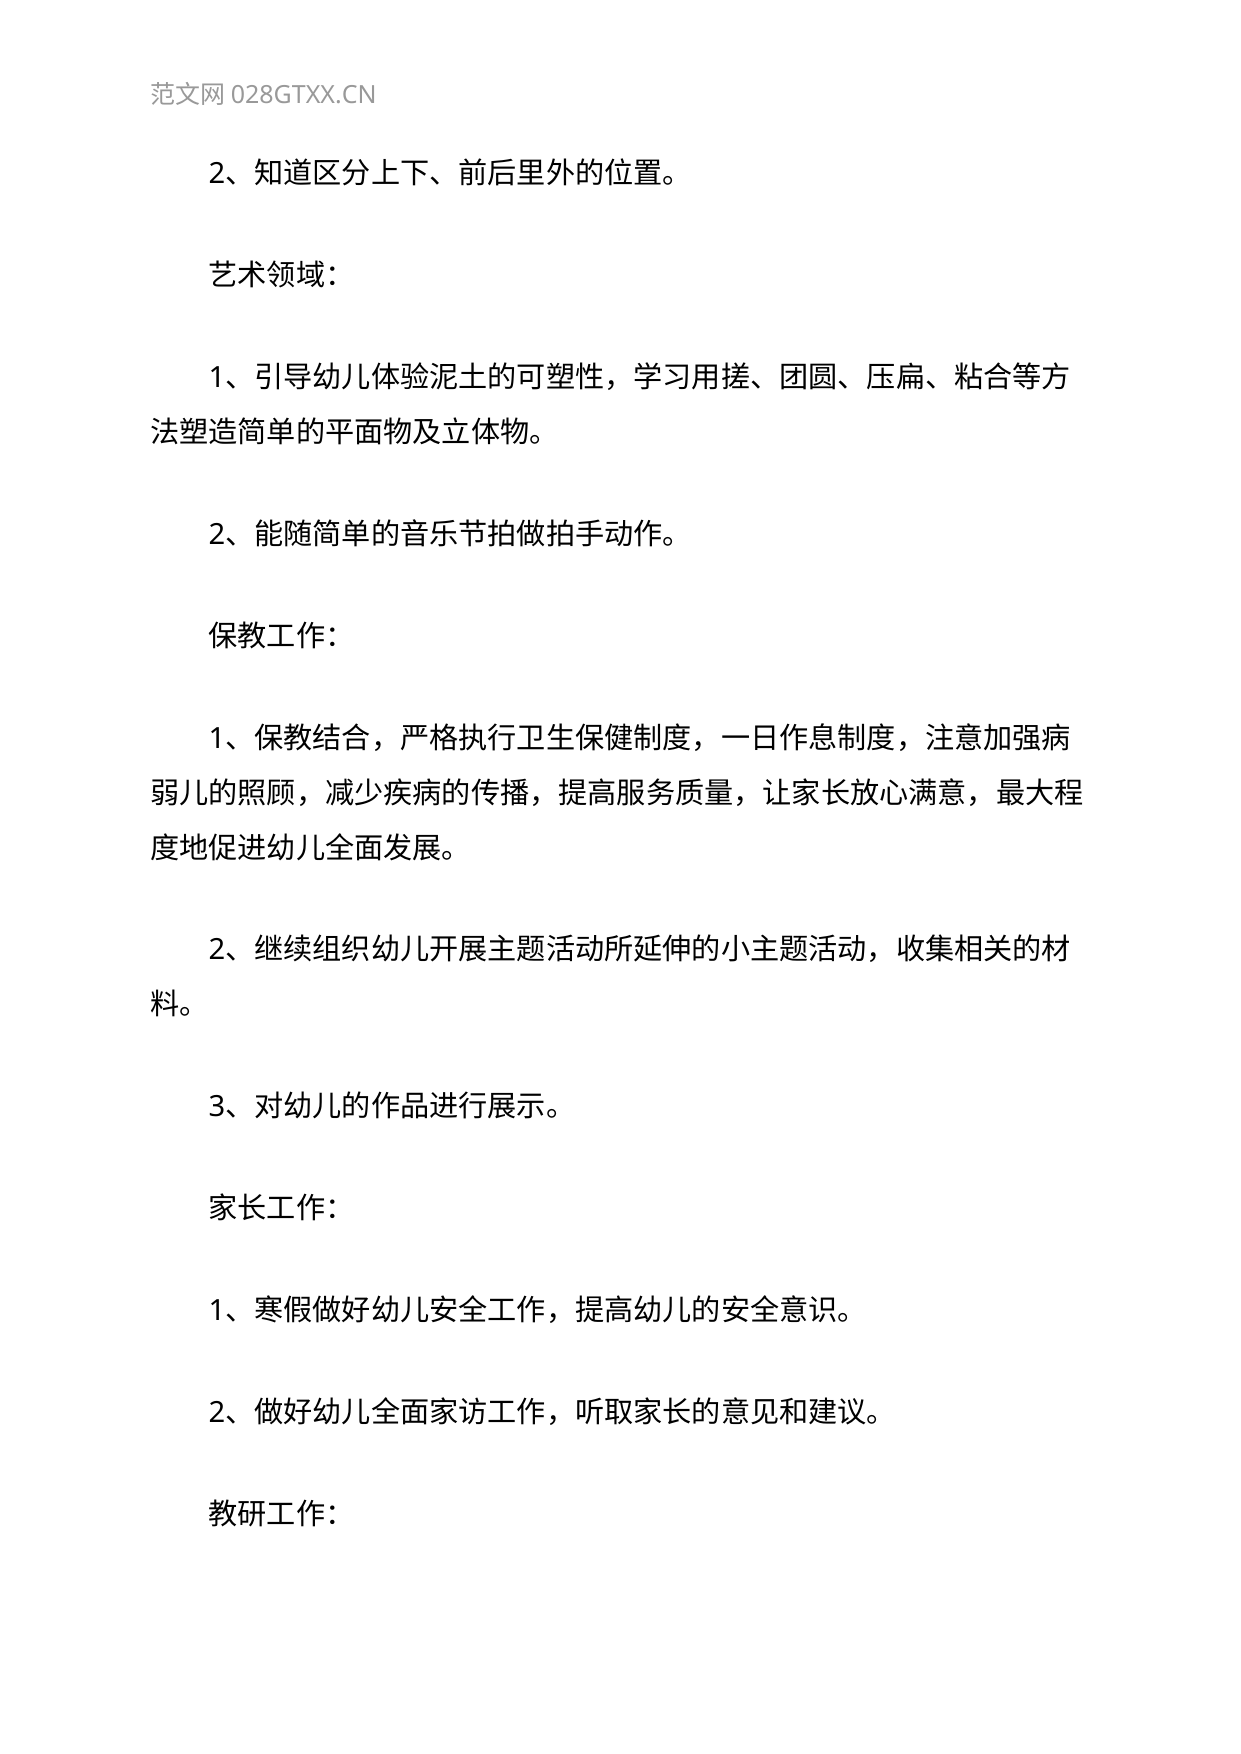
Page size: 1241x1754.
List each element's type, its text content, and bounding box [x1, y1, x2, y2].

text 2、能随简单的音乐节拍做拍手动作。 [150, 511, 1090, 553]
text 2、继续组织幼儿开展主题活动所延伸的小主题活动，收集相关的材料。 [150, 926, 1090, 1023]
text 2、知道区分上下、前后里外的位置。 [150, 150, 1090, 192]
text 家长工作： [150, 1185, 1090, 1227]
text 保教工作： [150, 612, 1090, 655]
text 艺术领域： [150, 252, 1090, 294]
text 1、保教结合，严格执行卫生保健制度，一日作息制度，注意加强病弱儿的照顾，减少疾病的传播，提高服务质量，让家长放心满意，最大程度地促进幼儿全面发展。 [150, 714, 1090, 866]
text 教研工作： [150, 1490, 1090, 1533]
text 1、寒假做好幼儿安全工作，提高幼儿的安全意识。 [150, 1286, 1090, 1329]
text 1、引导幼儿体验泥土的可塑性，学习用搓、团圆、压扁、粘合等方法塑造简单的平面物及立体物。 [150, 354, 1090, 451]
text 3、对幼儿的作品进行展示。 [150, 1083, 1090, 1125]
text 2、做好幼儿全面家访工作，听取家长的意见和建议。 [150, 1388, 1090, 1431]
